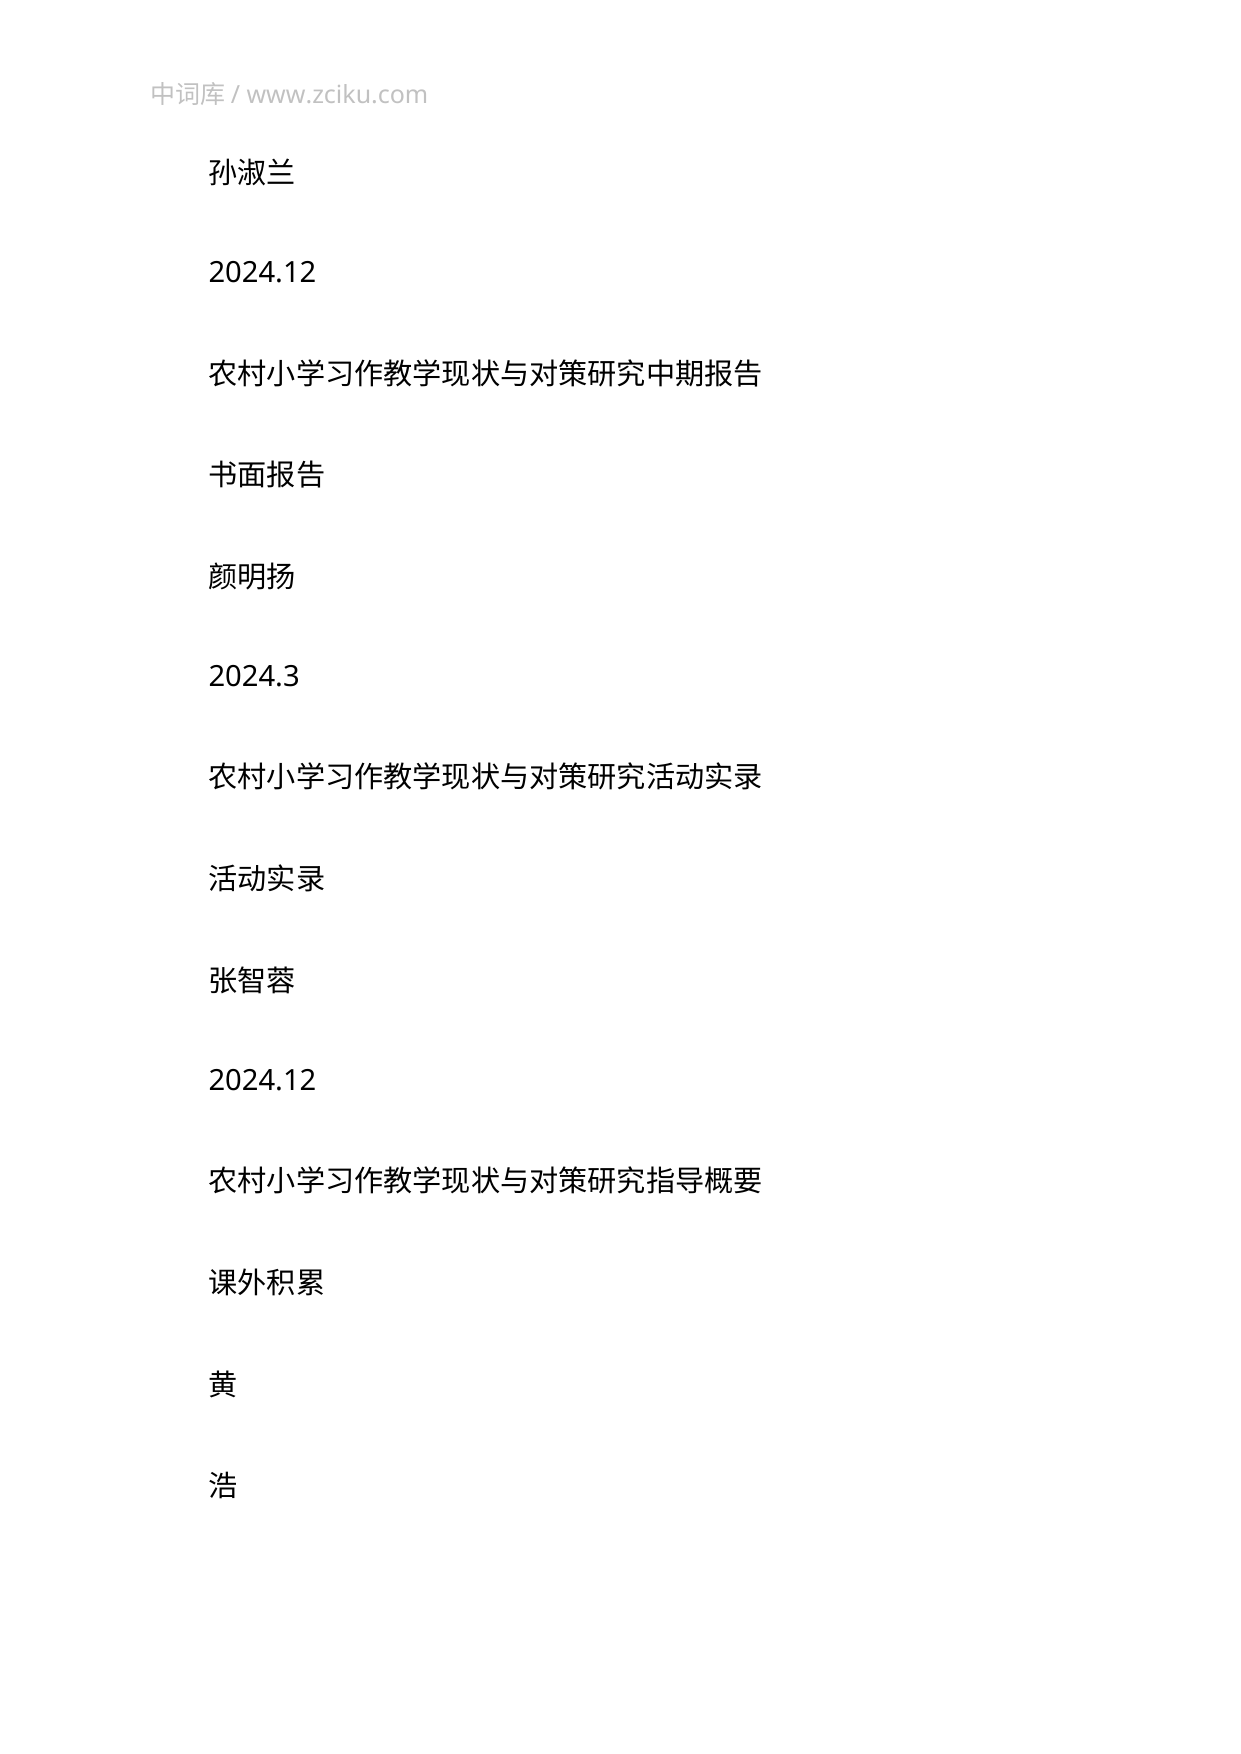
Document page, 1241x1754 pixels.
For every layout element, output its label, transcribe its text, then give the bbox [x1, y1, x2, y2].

text 书面报告 [150, 452, 1090, 494]
text 2024.12 [150, 1059, 1090, 1099]
text 颜明扬 [150, 554, 1090, 596]
text 活动实录 [150, 856, 1090, 898]
text 2024.12 [150, 252, 1090, 291]
text 课外积累 [150, 1259, 1090, 1302]
text 2024.3 [150, 656, 1090, 695]
text 孙淑兰 [150, 150, 1090, 192]
text 农村小学习作教学现状与对策研究指导概要 [150, 1158, 1090, 1200]
text 浩 [150, 1463, 1090, 1505]
text 农村小学习作教学现状与对策研究活动实录 [150, 754, 1090, 796]
text 张智蓉 [150, 957, 1090, 1000]
text 农村小学习作教学现状与对策研究中期报告 [150, 350, 1090, 392]
text 黄 [150, 1361, 1090, 1403]
